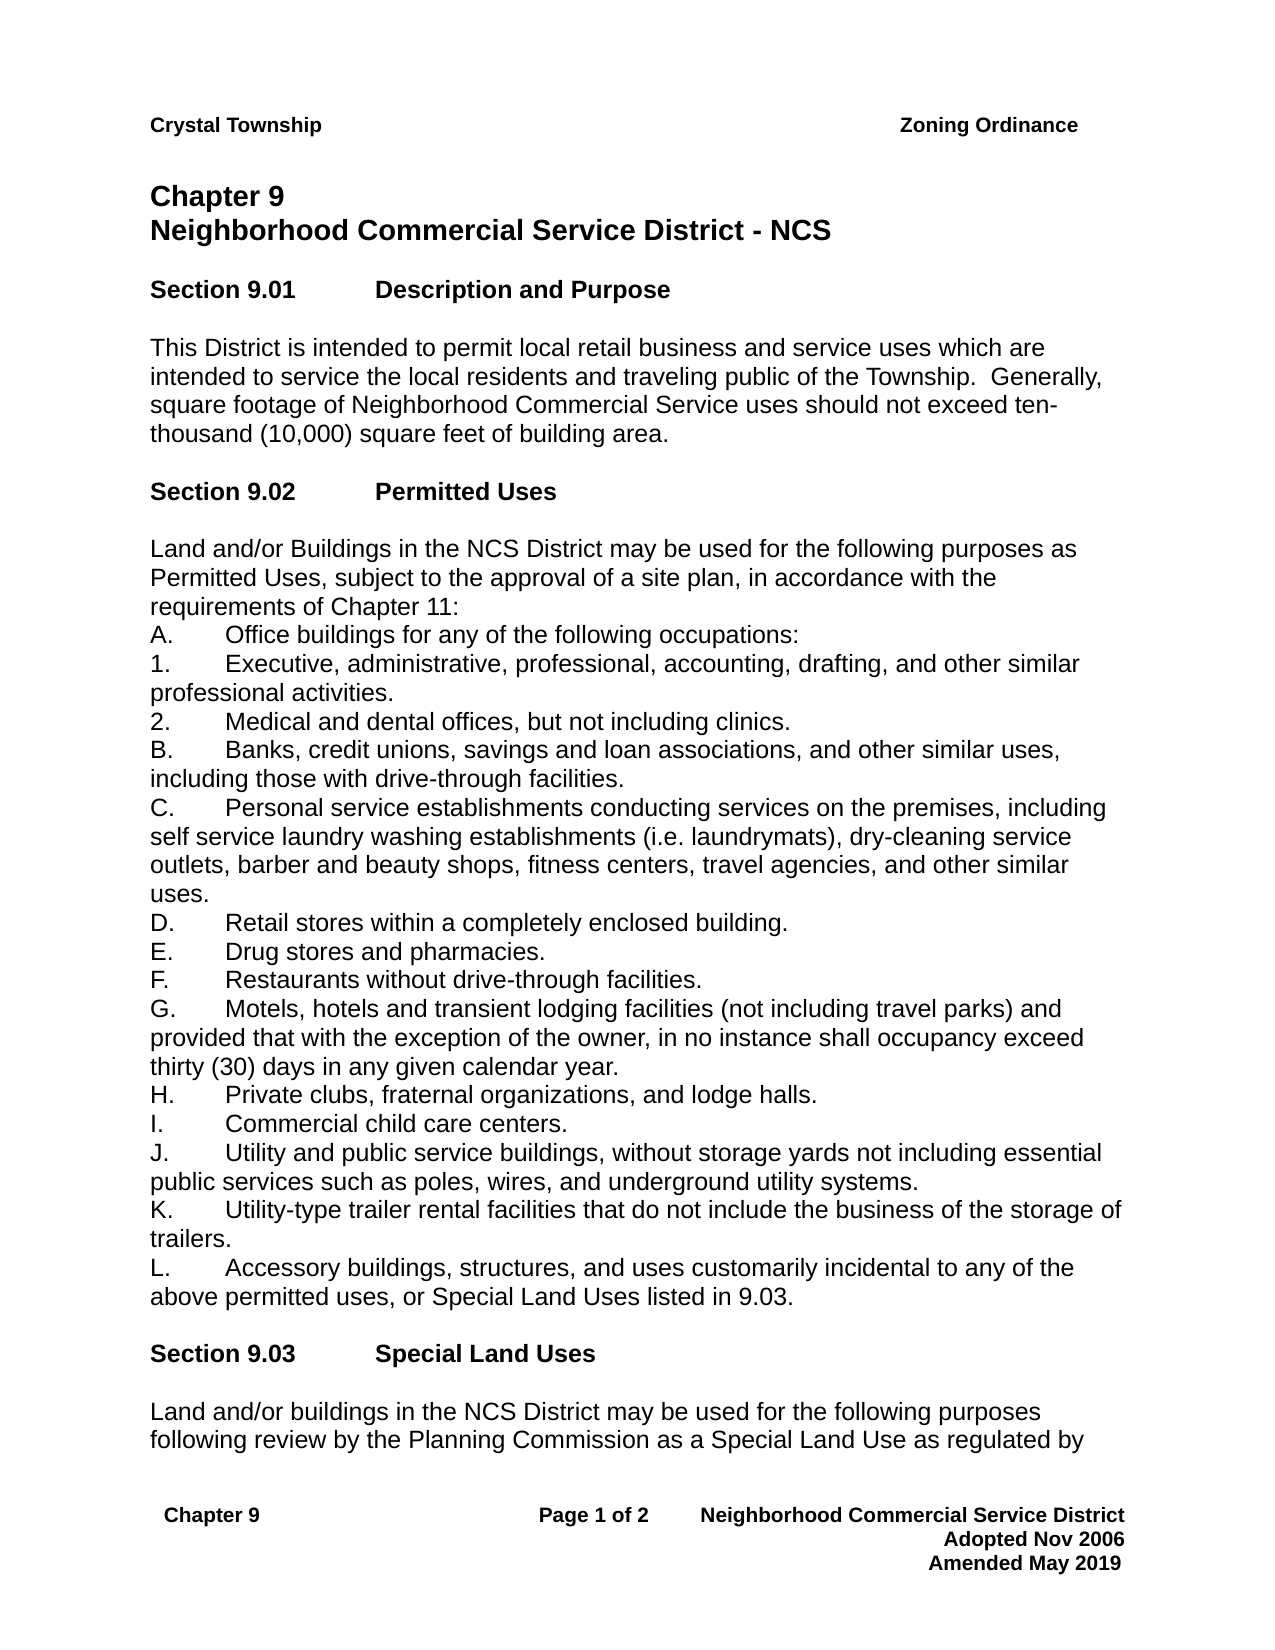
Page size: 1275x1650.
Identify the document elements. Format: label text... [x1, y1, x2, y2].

text Section 9.03 Special Land Uses [150, 1339, 1125, 1368]
text Neighborhood Commercial Service District - NCS [150, 213, 1125, 247]
text Land and/or Buildings in the NCS District may be used for the following purposes as Permitted Uses, subject to the approval of a site plan, in accordance with the requirements of Chapter 11: [150, 534, 1125, 620]
list Personal service establishments conducting services on the premises, including self service laundry washing establishments (i.e. laundrymats), dry-cleaning service outlets, barber and beauty shops, fitness centers, travel agencies, and other similar uses. [150, 793, 1125, 908]
list Drug stores and pharmacies. [150, 937, 1125, 965]
list Banks, credit unions, savings and loan associations, and other similar uses, including those with drive-through facilities. [150, 735, 1125, 793]
list Office buildings for any of the following occupations: [150, 620, 1125, 649]
text Section 9.02 Permitted Uses [150, 477, 1125, 505]
list Retail stores within a completely enclosed building. [150, 908, 1125, 937]
text This District is intended to permit local retail business and service uses which are intended to service the local residents and traveling public of the Township. Generally, square footage of Neighborhood Commercial Service uses should not exceed ten-thousand (10,000) square feet of building area. [150, 333, 1125, 448]
list Commercial child care centers. [150, 1109, 1125, 1138]
list Motels, hotels and transient lodging facilities (not including travel parks) and provided that with the exception of the owner, in no instance shall occupancy exceed thirty (30) days in any given calendar year. [150, 994, 1125, 1080]
list Medical and dental offices, but not including clinics. [150, 707, 1125, 735]
list Executive, administrative, professional, accounting, drafting, and other similar professional activities. [150, 649, 1125, 707]
list Private clubs, fraternal organizations, and lodge halls. [150, 1080, 1125, 1109]
list Restaurants without drive-through facilities. [150, 965, 1125, 994]
list Utility-type trailer rental facilities that do not include the business of the storage of trailers. [150, 1195, 1125, 1253]
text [150, 1397, 1125, 1454]
list Accessory buildings, structures, and uses customarily incidental to any of the above permitted uses, or Special Land Uses listed in 9.03. [150, 1253, 1125, 1310]
text Section 9.01 Description and Purpose [150, 275, 1125, 304]
text Chapter 9 [150, 179, 1125, 213]
list Utility and public service buildings, without storage yards not including essential public services such as poles, wires, and underground utility systems. [150, 1138, 1125, 1195]
